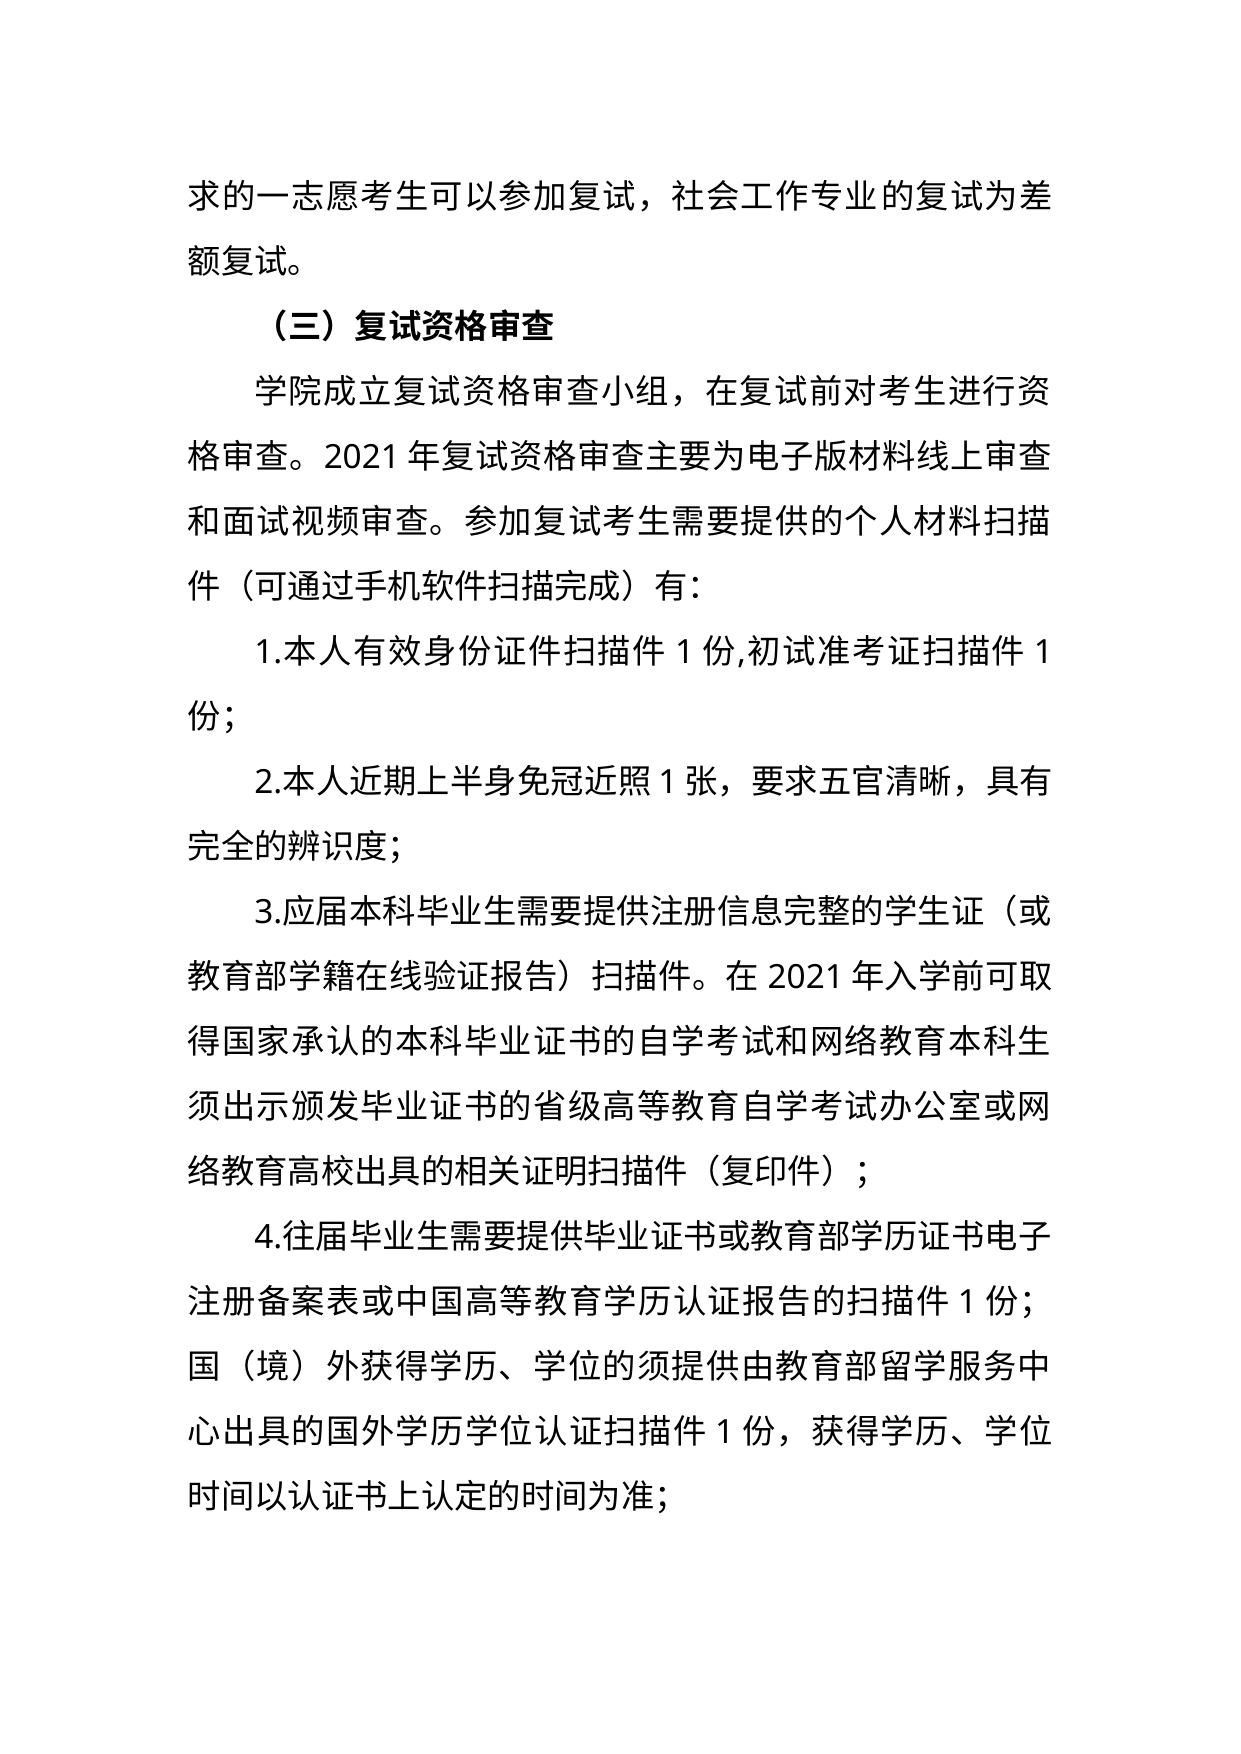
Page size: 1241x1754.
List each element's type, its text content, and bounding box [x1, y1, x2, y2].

text （三）复试资格审查 [187, 292, 1053, 357]
text 3.应届本科毕业生需要提供注册信息完整的学生证（或教育部学籍在线验证报告）扫描件。在2021年入学前可取得国家承认的本科毕业证书的自学考试和网络教育本科生，须出示颁发毕业证书的省级高等教育自学考试办公室或网络教育高校出具的相关证明扫描件（复印件）； [187, 877, 1053, 1202]
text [187, 162, 1053, 292]
text 1.本人有效身份证件扫描件1份,初试准考证扫描件1份； [187, 617, 1053, 747]
text 4.往届毕业生需要提供毕业证书或教育部学历证书电子注册备案表或中国高等教育学历认证报告的扫描件1份；国（境）外获得学历、学位的须提供由教育部留学服务中心出具的国外学历学位认证扫描件1份，获得学历、学位时间以认证书上认定的时间为准； [187, 1202, 1053, 1527]
text 学院成立复试资格审查小组，在复试前对考生进行资格审查。2021年复试资格审查主要为电子版材料线上审查和面试视频审查。参加复试考生需要提供的个人材料扫描件（可通过手机软件扫描完成）有： [187, 357, 1053, 617]
text 2.本人近期上半身免冠近照1张，要求五官清晰，具有完全的辨识度； [187, 747, 1053, 877]
